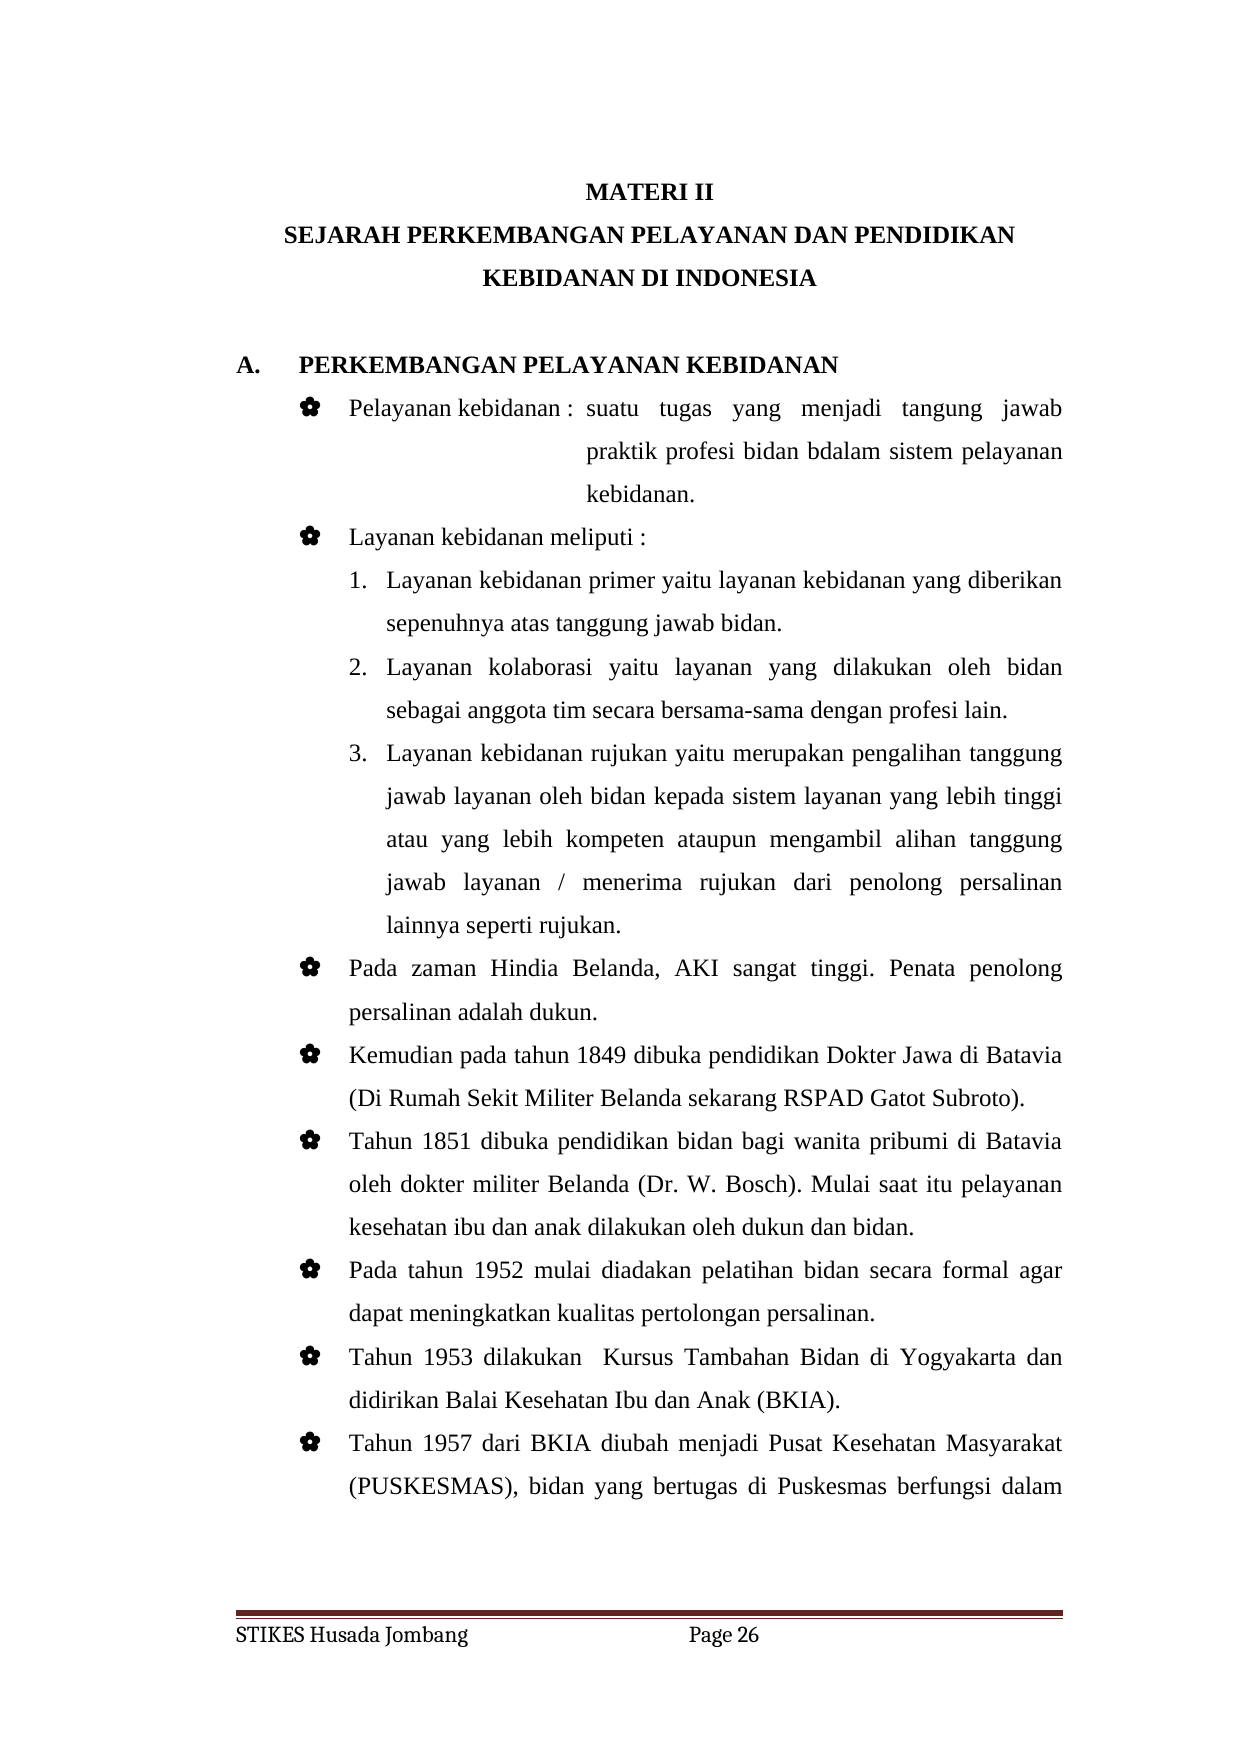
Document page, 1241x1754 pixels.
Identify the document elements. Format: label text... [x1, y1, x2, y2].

list Pada zaman Hindia Belanda, AKI sangat tinggi. Penata penolong persalinan adalah dukun. [299, 953, 1063, 1025]
list Pada tahun 1952 mulai diadakan pelatihan bidan secara formal agar dapat meningkatkan kualitas pertolongan persalinan. [299, 1255, 1063, 1327]
list Layanan kebidanan primer yaitu layanan kebidanan yang diberikan sepenuhnya atas tanggung jawab bidan. [349, 565, 1063, 637]
list Tahun 1953 dilakukan Kursus Tambahan Bidan di Yogyakarta dan didirikan Balai Kesehatan Ibu dan Anak (BKIA). [299, 1342, 1063, 1413]
list Pelayanan kebidanan : suatu tugas yang menjadi tangung jawab praktik profesi bidan bdalam sistem pelayanan kebidanan. [299, 393, 1063, 508]
list Layanan kebidanan meliputi : [299, 522, 1063, 551]
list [299, 1428, 1063, 1500]
text MATERI II [236, 177, 1063, 206]
list Layanan kolaborasi yaitu layanan yang dilakukan oleh bidan sebagai anggota tim secara bersama-sama dengan profesi lain. [349, 652, 1063, 723]
list Tahun 1851 dibuka pendidikan bidan bagi wanita pribumi di Batavia oleh dokter militer Belanda (Dr. W. Bosch). Mulai saat itu pelayanan kesehatan ibu dan anak dilakukan oleh dukun dan bidan. [299, 1126, 1063, 1241]
text SEJARAH PERKEMBANGAN PELAYANAN DAN PENDIDIKAN [236, 220, 1063, 249]
list Kemudian pada tahun 1849 dibuka pendidikan Dokter Jawa di Batavia (Di Rumah Sekit Militer Belanda sekarang RSPAD Gatot Subroto). [299, 1040, 1063, 1112]
text KEBIDANAN DI INDONESIA [236, 263, 1063, 292]
list Layanan kebidanan rujukan yaitu merupakan pengalihan tanggung jawab layanan oleh bidan kepada sistem layanan yang lebih tinggi atau yang lebih kompeten ataupun mengambil alihan tanggung jawab layanan / menerima rujukan dari penolong persalinan lainnya seperti rujukan. [349, 738, 1063, 939]
list PERKEMBANGAN PELAYANAN KEBIDANAN [236, 350, 1063, 378]
